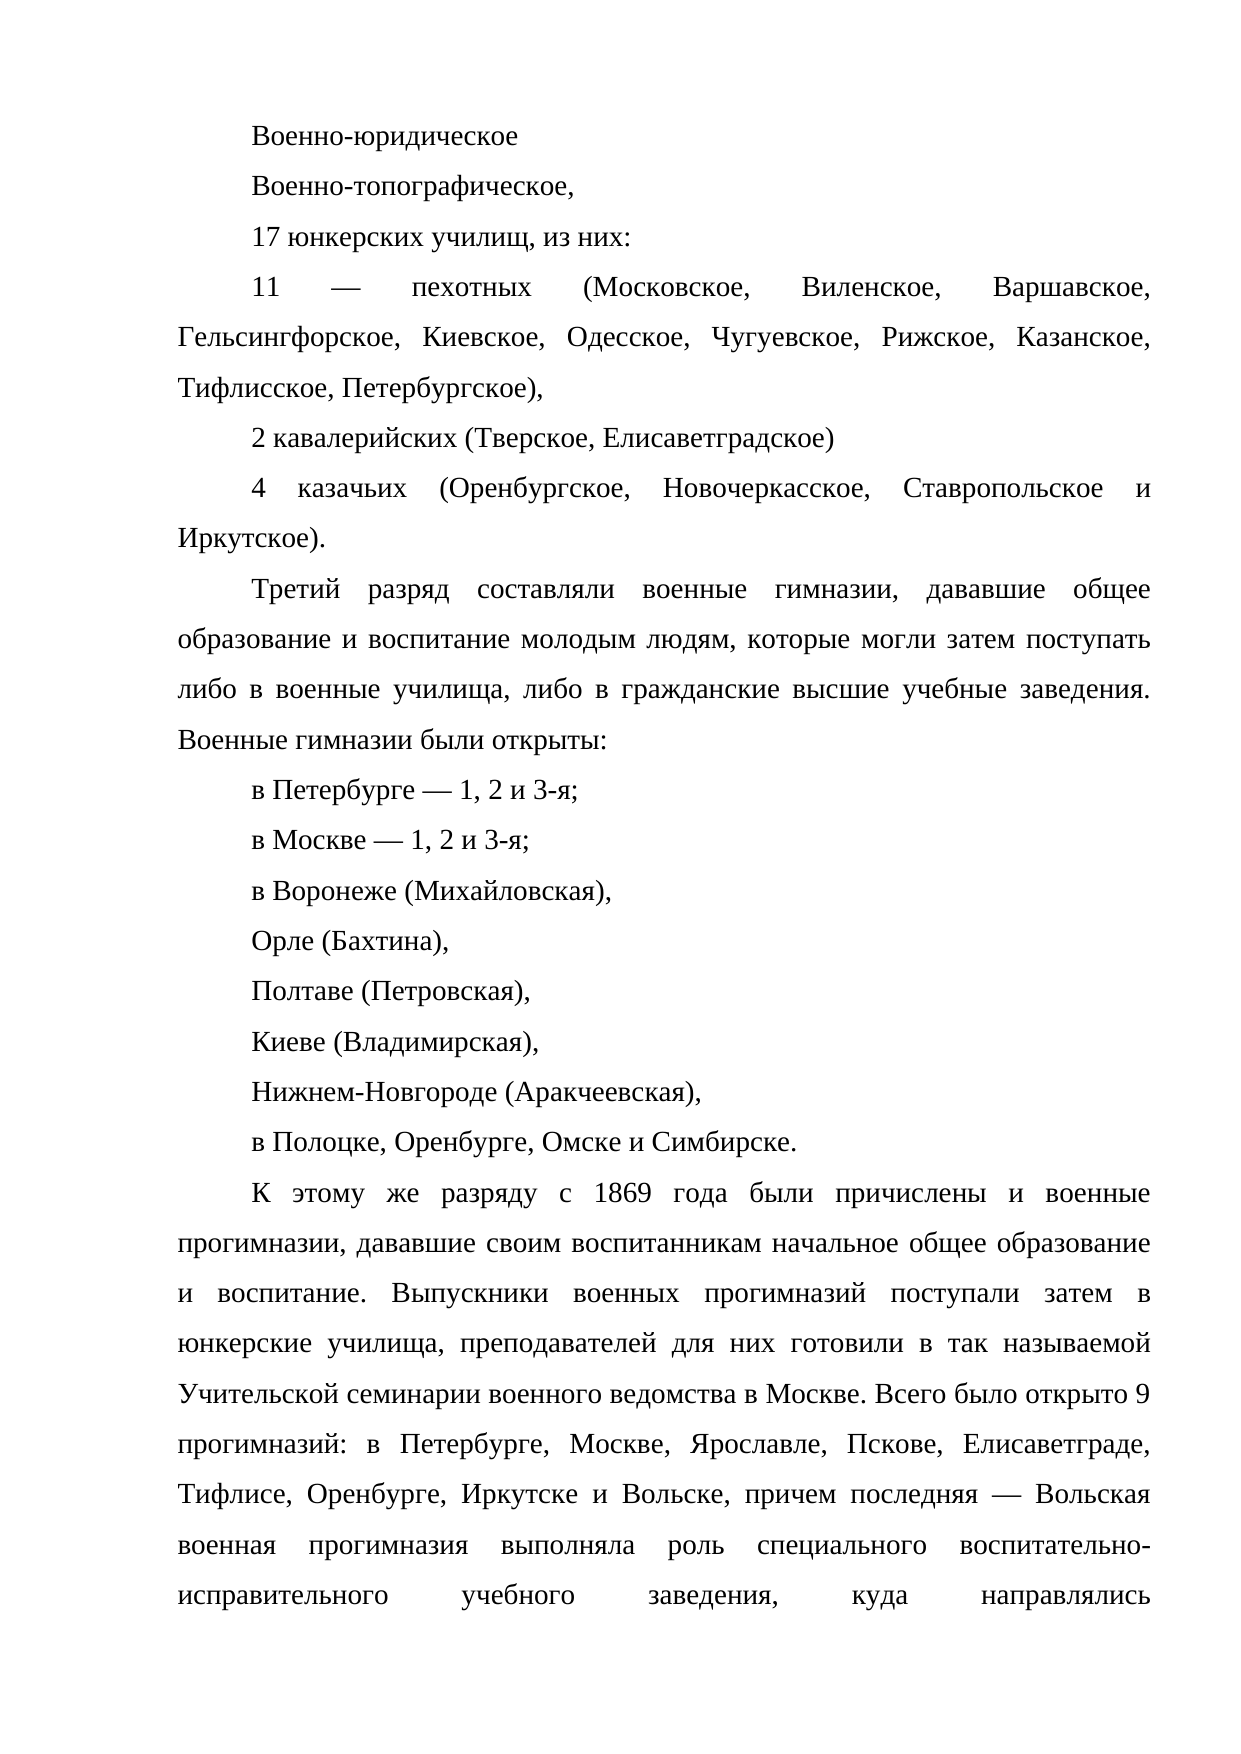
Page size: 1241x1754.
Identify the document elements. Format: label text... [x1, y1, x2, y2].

text в Москве — 1, 2 и 3-я; [177, 822, 1152, 856]
text Орле (Бахтина), [177, 923, 1152, 957]
text в Воронеже (Михайловская), [177, 873, 1152, 906]
text 4 казачьих (Оренбургское, Новочеркасское, Ставропольское и Иркутское). [177, 470, 1152, 554]
text 17 юнкерских училищ, из них: [177, 219, 1152, 252]
text в Петербурге — 1, 2 и 3-я; [177, 772, 1152, 806]
text Военно-юридическое [177, 118, 1152, 152]
text Нижнем-Новгороде (Аракчеевская), [177, 1074, 1152, 1108]
text Киеве (Владимирская), [177, 1024, 1152, 1057]
text 2 кавалерийских (Тверское, Елисаветградское) [177, 420, 1152, 453]
text Военно-топографическое, [177, 168, 1152, 202]
text Третий разряд составляли военные гимназии, дававшие общее образование и воспитание молодым людям, которые могли затем поступать либо в военные училища, либо в гражданские высшие учебные заведения. Военные гимназии были открыты: [177, 571, 1152, 755]
text 11 — пехотных (Московское, Виленское, Варшавское, Гельсингфорское, Киевское, Одесское, Чугуевское, Рижское, Казанское, Тифлисское, Петербургское), [177, 269, 1152, 403]
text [177, 1175, 1152, 1611]
text в Полоцке, Оренбурге, Омске и Симбирске. [177, 1124, 1152, 1158]
text Полтаве (Петровская), [177, 973, 1152, 1007]
